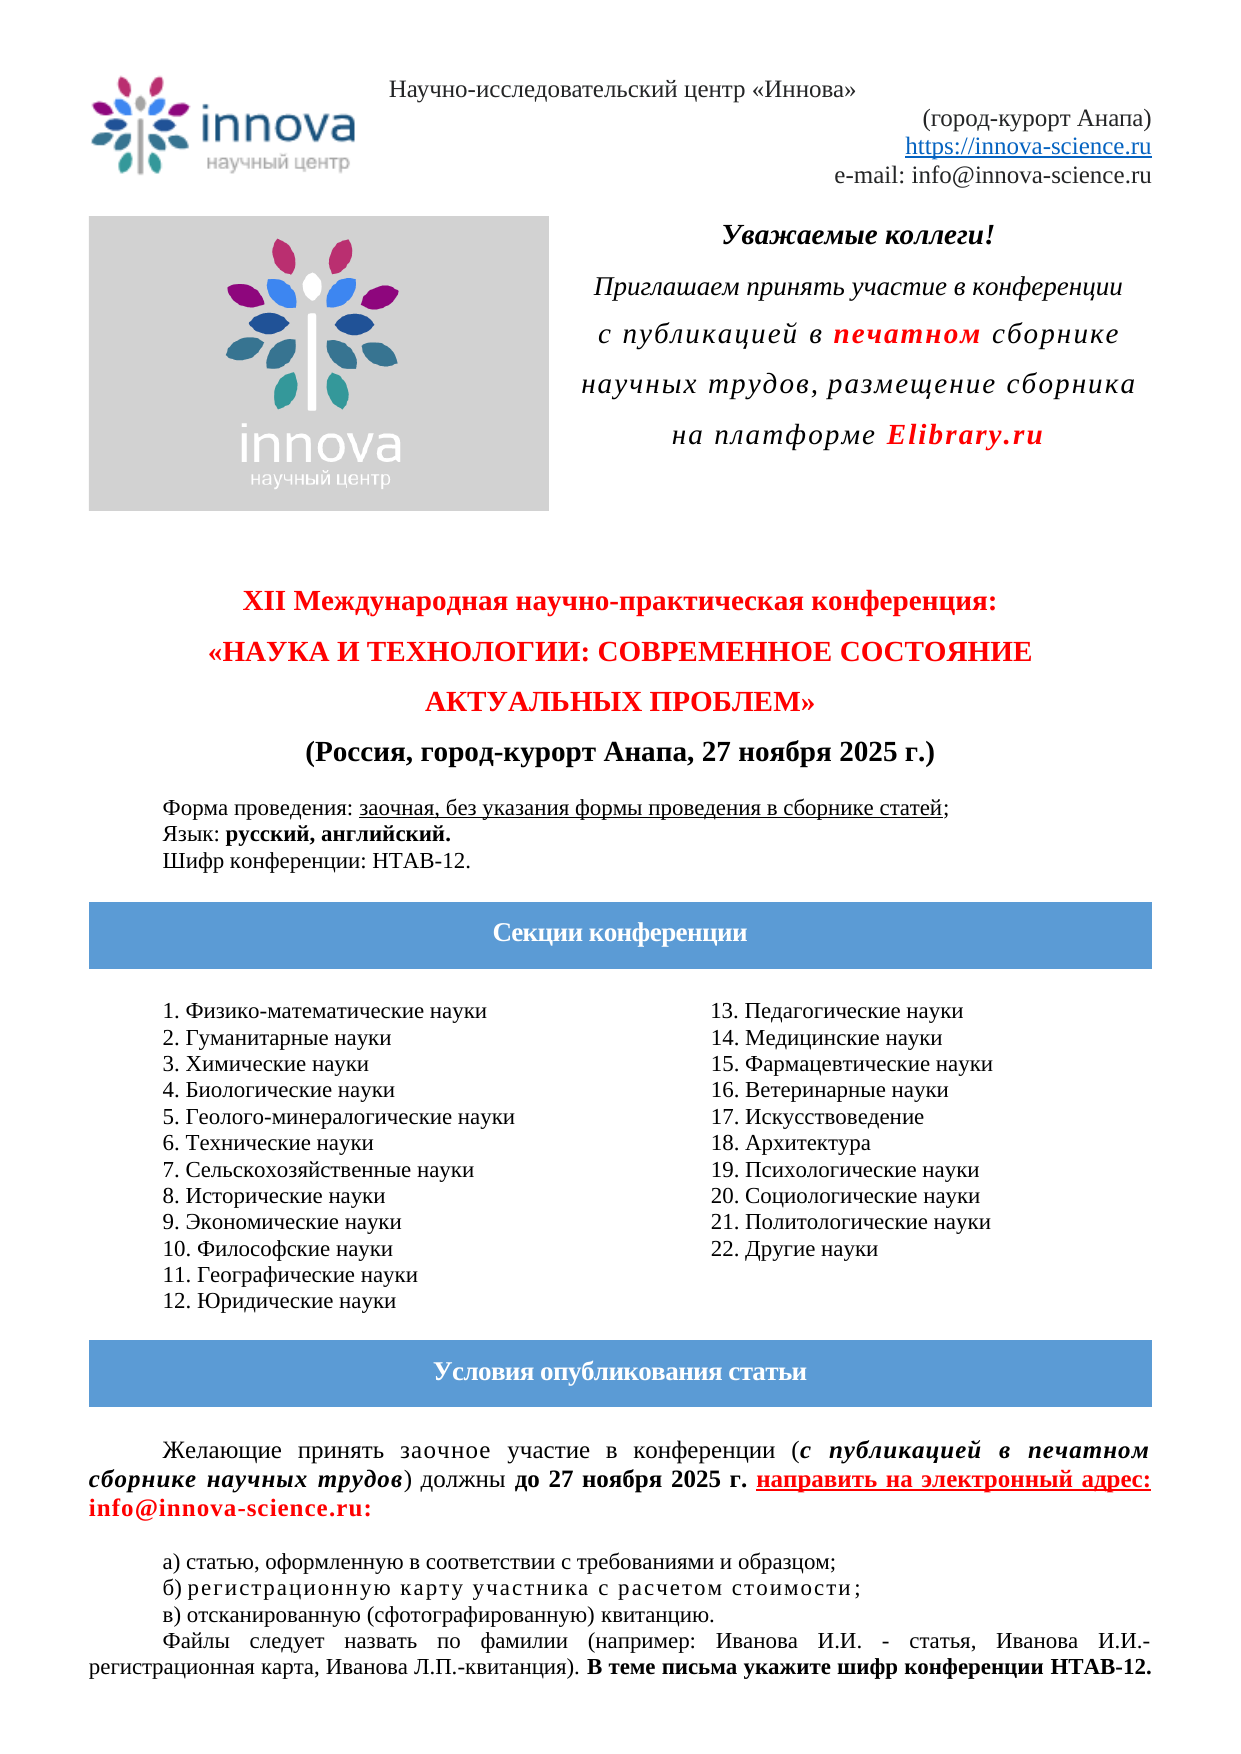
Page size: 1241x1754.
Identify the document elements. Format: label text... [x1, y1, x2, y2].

text а) статью, оформленную в соответствии с требованиями и образцом; [89, 1548, 1152, 1574]
text б) регистрационную карту участника с расчетом стоимости; [89, 1574, 1152, 1601]
list 12. Юридические науки [89, 1287, 1152, 1314]
text Уважаемые коллеги! [549, 217, 1152, 250]
text Желающие принять заочное участие в конференции (с публикацией в печатном сборнике научных трудов) должны до 27 ноября 2025 г. направить на электронный адрес: info@innova-science.ru: [89, 1435, 1152, 1522]
text Форма проведения: заочная, без указания формы проведения в сборнике статей; [89, 794, 1152, 821]
text «НАУКА И ТЕХНОЛОГИИ: СОВРЕМЕННОЕ СОСТОЯНИЕ [89, 634, 1152, 667]
list 8. Исторические науки 20. Социологические науки [89, 1182, 1152, 1208]
text 1. Физико-математические науки 13. Педагогические науки [89, 997, 1152, 1024]
text АКТУАЛЬНЫХ ПРОБЛЕМ» [89, 684, 1152, 717]
list 5. Геолого-минералогические науки 17. Искусствоведение [89, 1103, 1152, 1129]
table_header Условия опубликования статьи [89, 1340, 1152, 1407]
text в) отсканированную (сфотографированную) квитанцию. [89, 1601, 1152, 1627]
text с публикацией в печатном сборнике научных трудов, размещение сборника на платформе Elibrary.ru [89, 316, 1152, 569]
text 2. Гуманитарные науки 14. Медицинские науки [89, 1024, 1152, 1050]
text Шифр конференции: НТАВ-12. [89, 847, 1152, 873]
picture [88, 216, 549, 511]
list 4. Биологические науки 16. Ветеринарные науки [89, 1077, 1152, 1103]
list 9. Экономические науки 21. Политологические науки [89, 1208, 1152, 1235]
text Язык: русский, английский. [89, 821, 1152, 847]
list 3. Химические науки 15. Фармацевтические науки [89, 1050, 1152, 1077]
list 7. Сельскохозяйственные науки 19. Психологические науки [89, 1156, 1152, 1182]
list 10. Философские науки 22. Другие науки [89, 1235, 1152, 1261]
list 11. Географические науки [89, 1261, 1152, 1287]
text Приглашаем принять участие в конференции [549, 270, 1152, 301]
text XII Международная научно-практическая конференция: [89, 583, 1152, 617]
text (Россия, город-курорт Анапа, 27 ноября 2025 г.) [89, 734, 1152, 768]
table_header Секции конференции [89, 902, 1152, 969]
list 6. Технические науки 18. Архитектура [89, 1129, 1152, 1156]
picture [89, 73, 358, 177]
